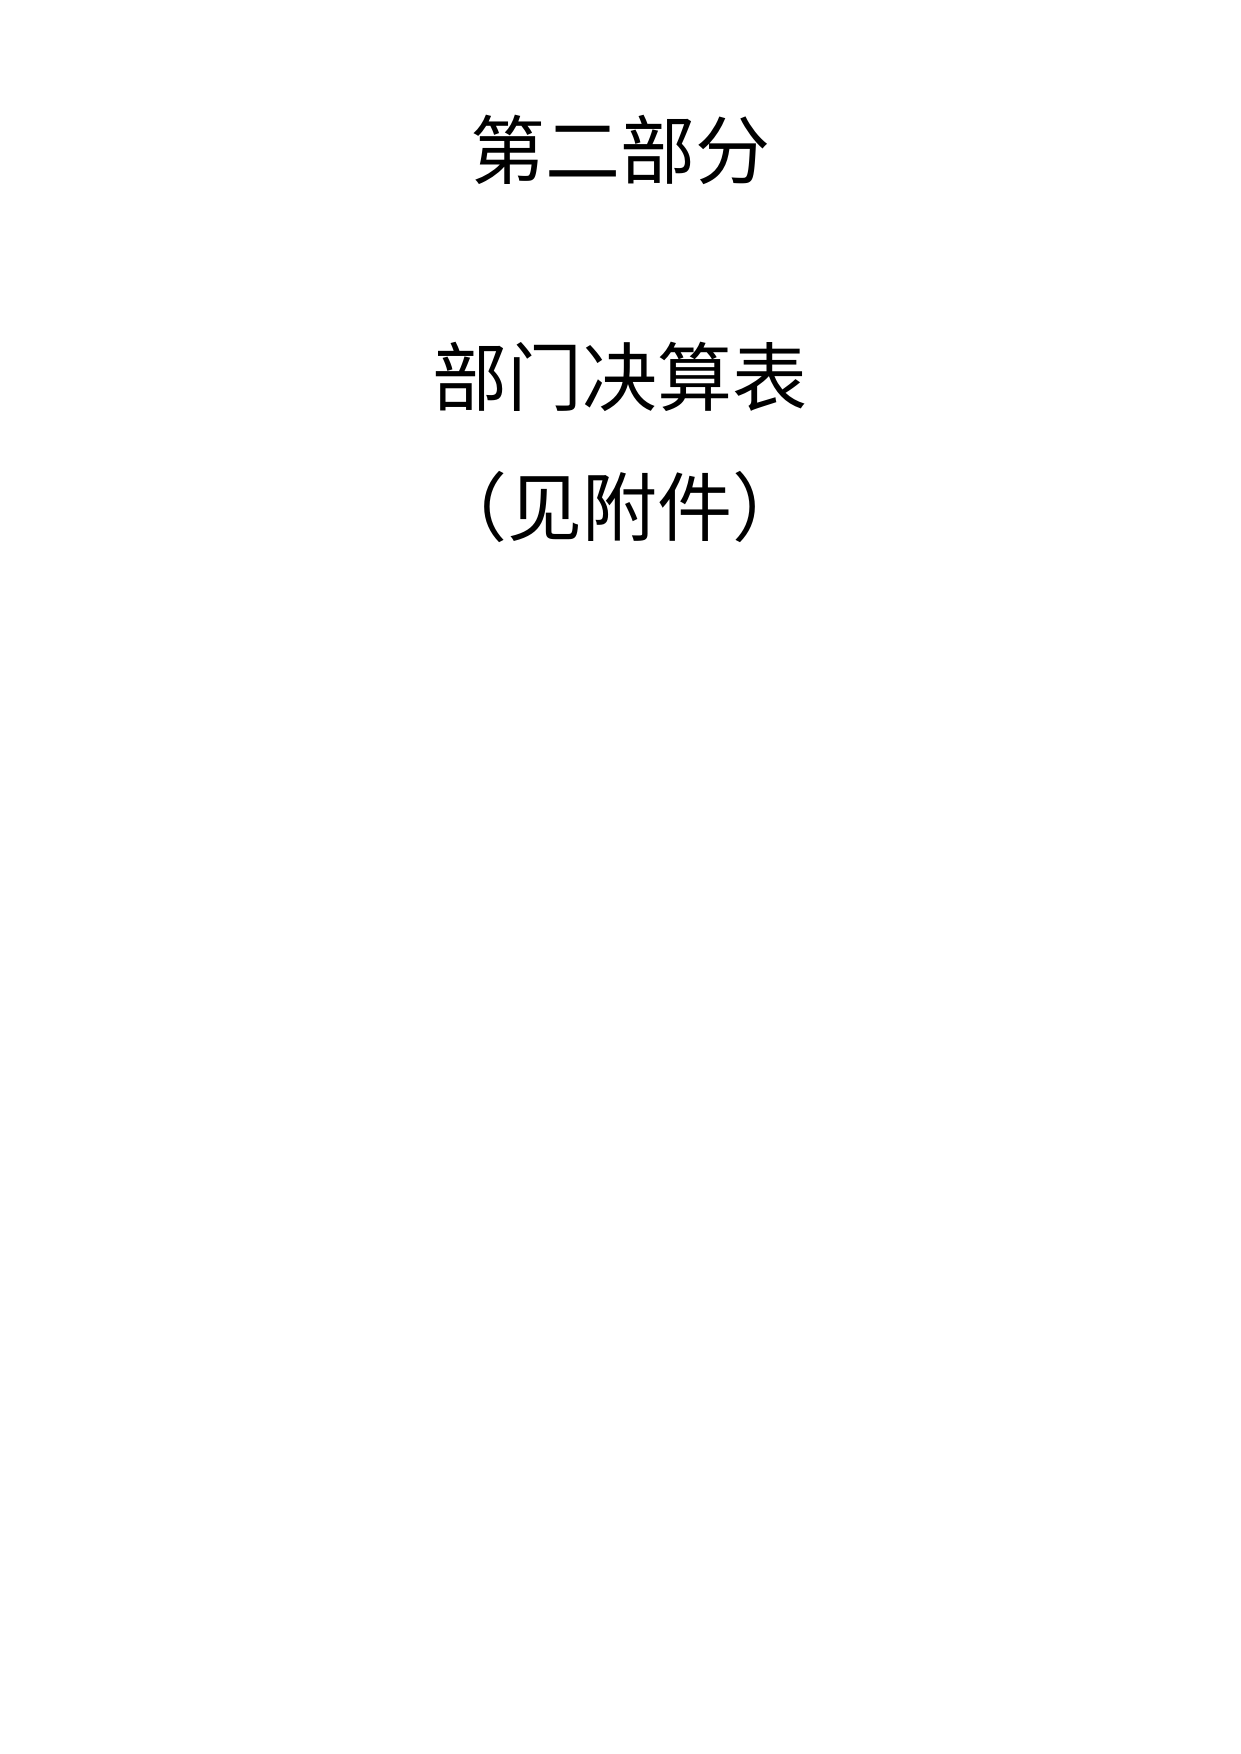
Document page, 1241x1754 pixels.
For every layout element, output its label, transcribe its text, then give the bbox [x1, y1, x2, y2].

text 第二部分 [75, 81, 1165, 211]
text 部门决算表 [75, 308, 1165, 438]
text （见附件） [75, 438, 1165, 568]
